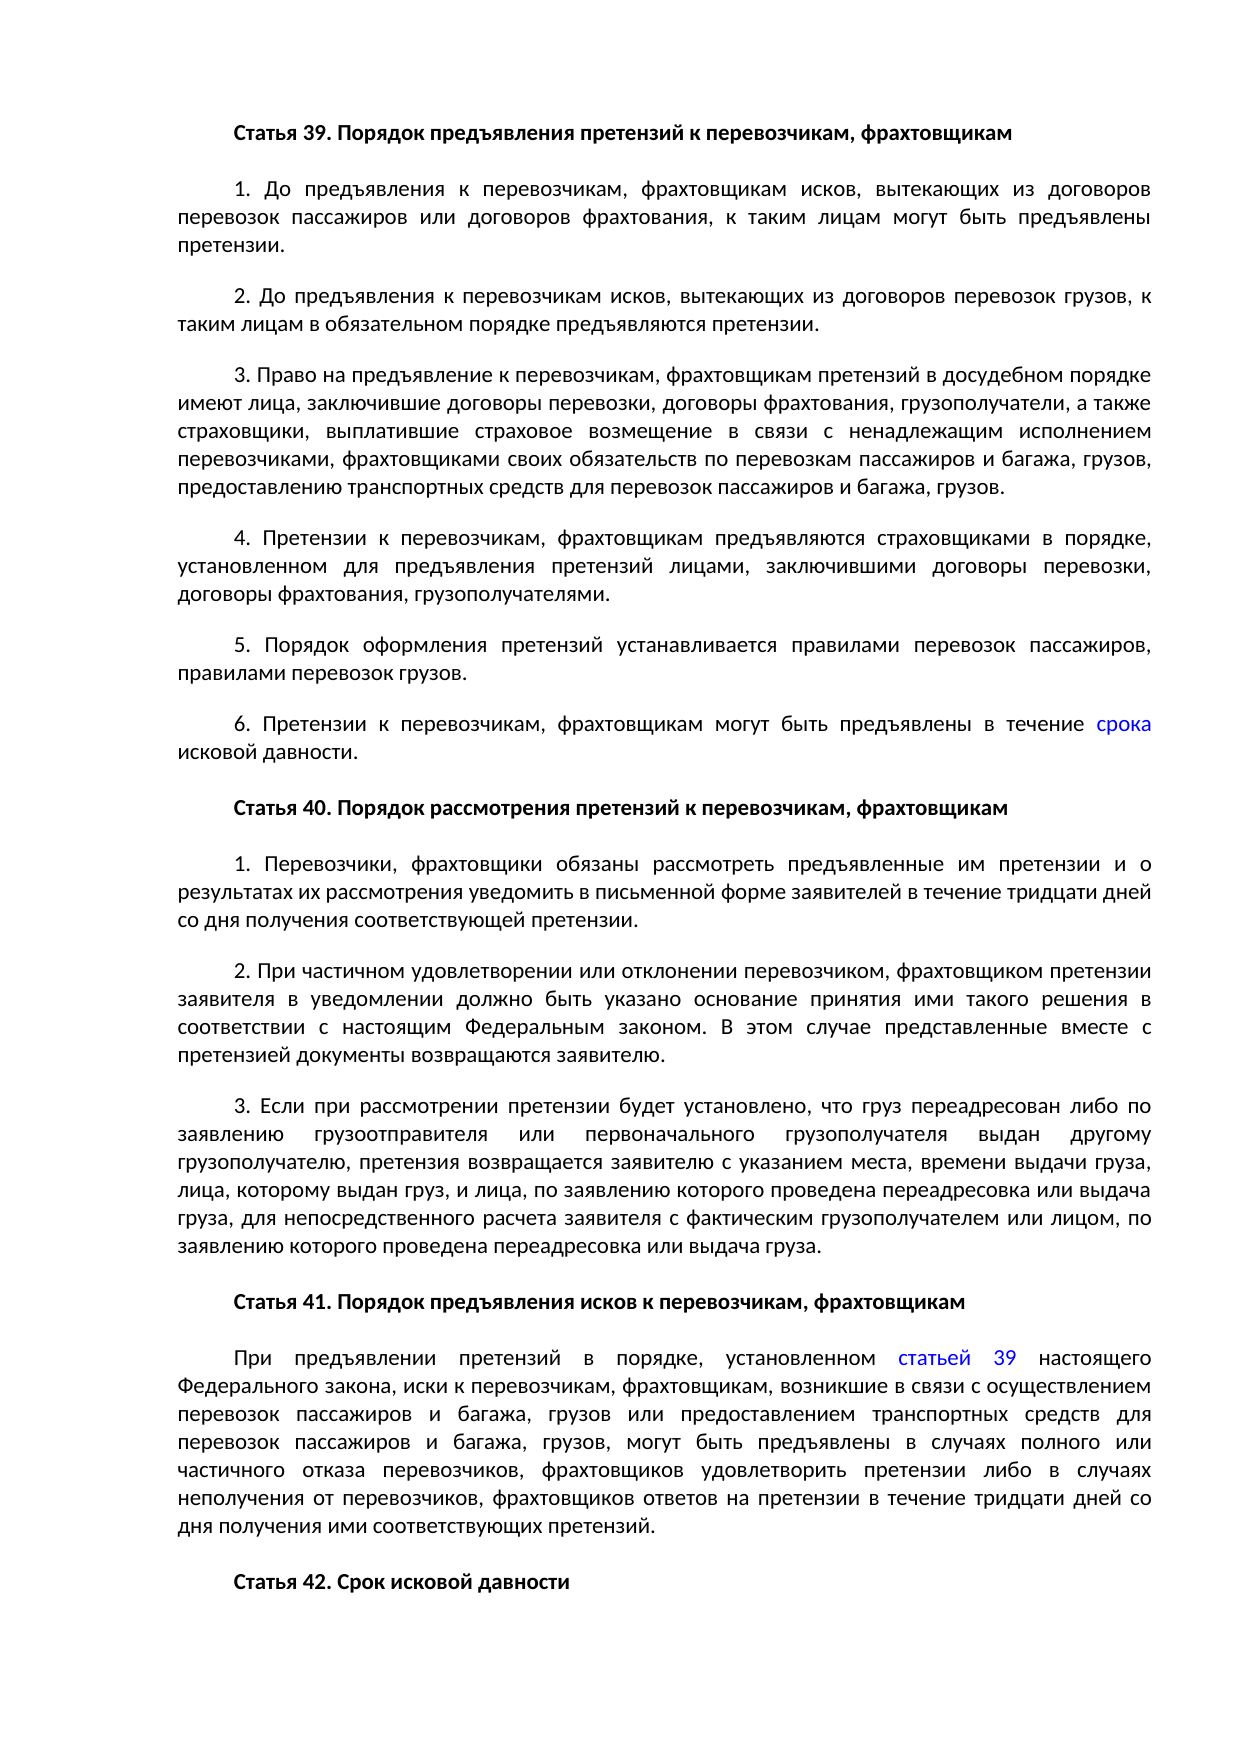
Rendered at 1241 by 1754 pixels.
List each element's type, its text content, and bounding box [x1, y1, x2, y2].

text 2. До предъявления к перевозчикам исков, вытекающих из договоров перевозок грузов, к таким лицам в обязательном порядке предъявляются претензии. [177, 281, 1152, 337]
text При предъявлении претензий в порядке, установленном статьей 39 настоящего Федерального закона, иски к перевозчикам, фрахтовщикам, возникшие в связи с осуществлением перевозок пассажиров и багажа, грузов или предоставлением транспортных средств для перевозок пассажиров и багажа, грузов, могут быть предъявлены в случаях полного или частичного отказа перевозчиков, фрахтовщиков удовлетворить претензии либо в случаях неполучения от перевозчиков, фрахтовщиков ответов на претензии в течение тридцати дней со дня получения ими соответствующих претензий. [177, 1343, 1152, 1539]
text 6. Претензии к перевозчикам, фрахтовщикам могут быть предъявлены в течение срока исковой давности. [177, 709, 1152, 765]
text 3. Если при рассмотрении претензии будет установлено, что груз переадресован либо по заявлению грузоотправителя или первоначального грузополучателя выдан другому грузополучателю, претензия возвращается заявителю с указанием места, времени выдачи груза, лица, которому выдан груз, и лица, по заявлению которого проведена переадресовка или выдача груза, для непосредственного расчета заявителя с фактическим грузополучателем или лицом, по заявлению которого проведена переадресовка или выдача груза. [177, 1091, 1152, 1259]
text 3. Право на предъявление к перевозчикам, фрахтовщикам претензий в досудебном порядке имеют лица, заключившие договоры перевозки, договоры фрахтования, грузополучатели, а также страховщики, выплатившие страховое возмещение в связи с ненадлежащим исполнением перевозчиками, фрахтовщиками своих обязательств по перевозкам пассажиров и багажа, грузов, предоставлению транспортных средств для перевозок пассажиров и багажа, грузов. [177, 360, 1152, 500]
title Статья 39. Порядок предъявления претензий к перевозчикам, фрахтовщикам [177, 118, 1152, 146]
title Статья 41. Порядок предъявления исков к перевозчикам, фрахтовщикам [177, 1287, 1152, 1315]
text 5. Порядок оформления претензий устанавливается правилами перевозок пассажиров, правилами перевозок грузов. [177, 630, 1152, 686]
text 1. До предъявления к перевозчикам, фрахтовщикам исков, вытекающих из договоров перевозок пассажиров или договоров фрахтования, к таким лицам могут быть предъявлены претензии. [177, 174, 1152, 258]
title Статья 40. Порядок рассмотрения претензий к перевозчикам, фрахтовщикам [177, 793, 1152, 821]
text 4. Претензии к перевозчикам, фрахтовщикам предъявляются страховщиками в порядке, установленном для предъявления претензий лицами, заключившими договоры перевозки, договоры фрахтования, грузополучателями. [177, 523, 1152, 607]
text 2. При частичном удовлетворении или отклонении перевозчиком, фрахтовщиком претензии заявителя в уведомлении должно быть указано основание принятия ими такого решения в соответствии с настоящим Федеральным законом. В этом случае представленные вместе с претензией документы возвращаются заявителю. [177, 956, 1152, 1068]
title Статья 42. Срок исковой давности [177, 1567, 1152, 1596]
text 1. Перевозчики, фрахтовщики обязаны рассмотреть предъявленные им претензии и о результатах их рассмотрения уведомить в письменной форме заявителей в течение тридцати дней со дня получения соответствующей претензии. [177, 849, 1152, 933]
